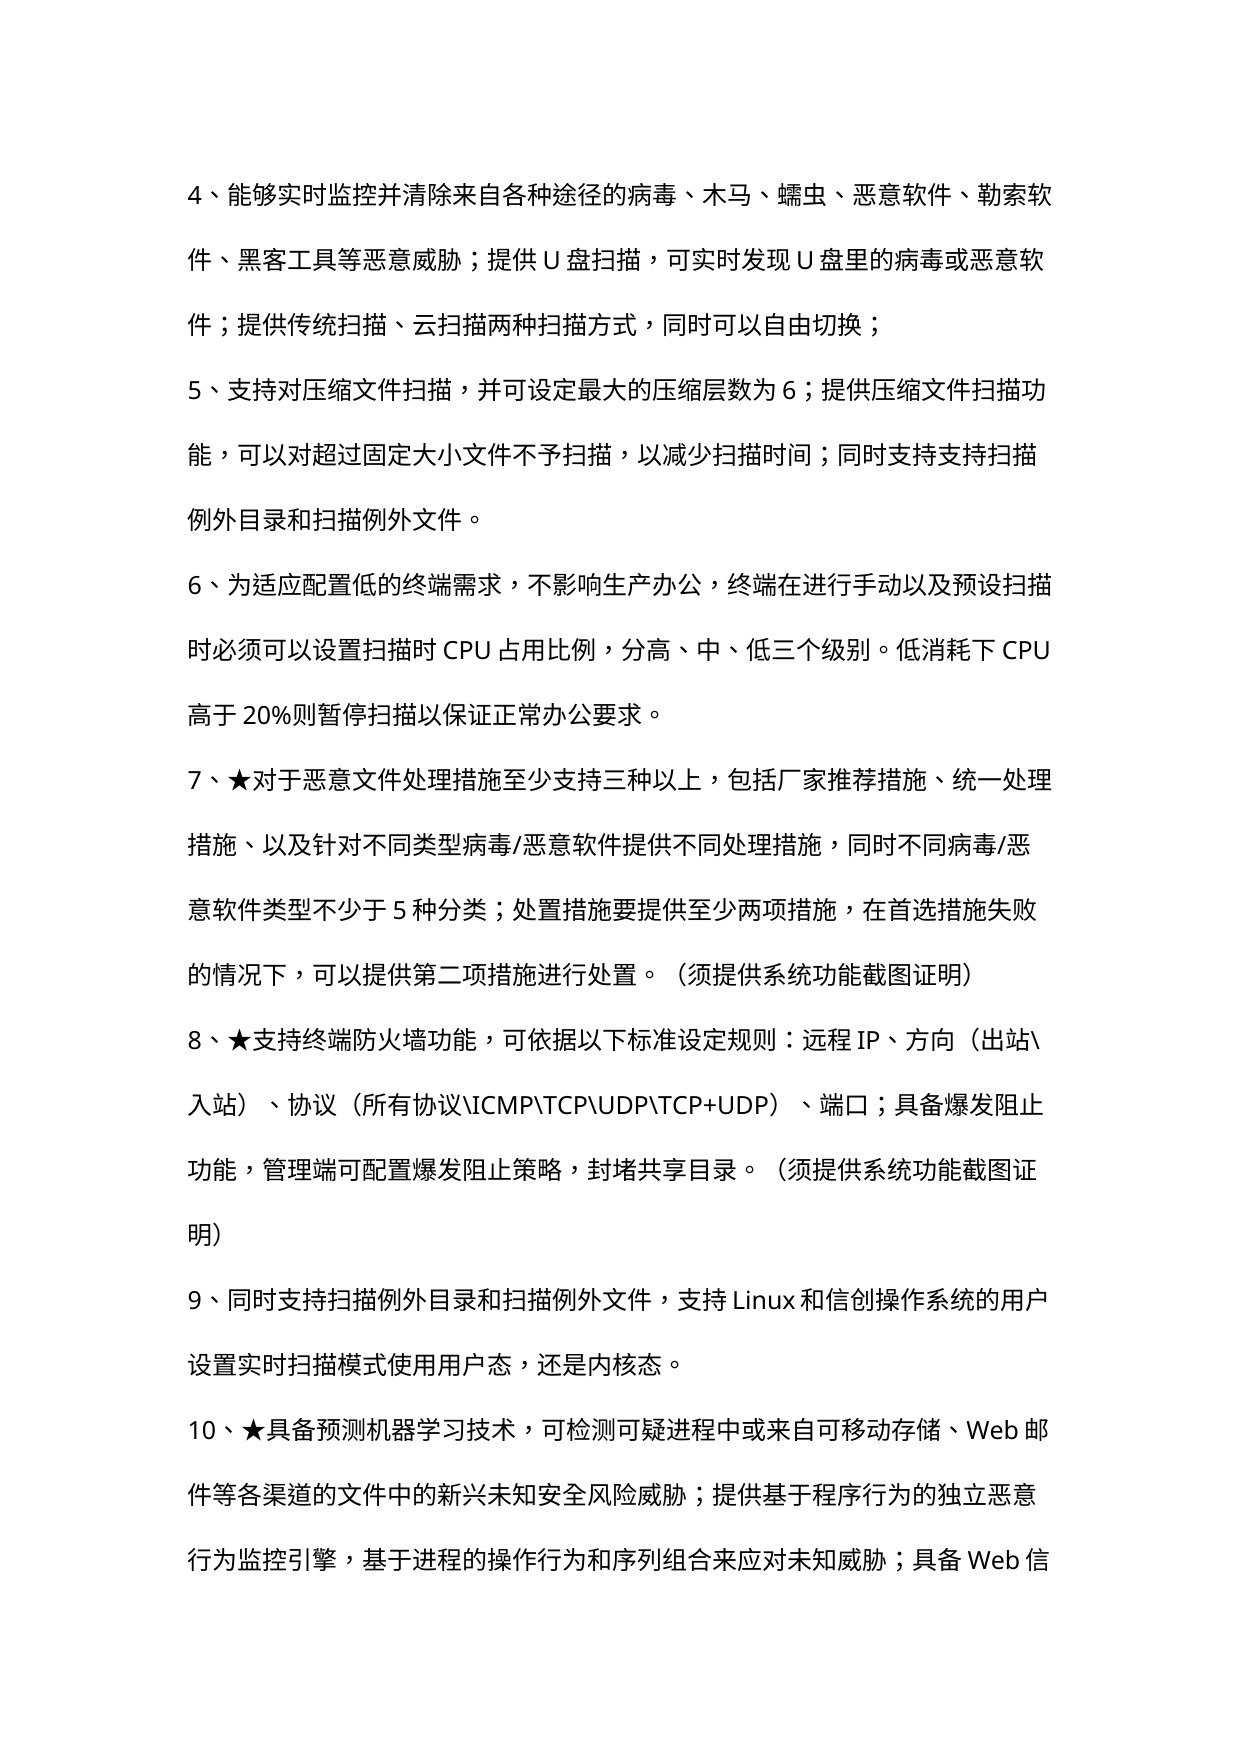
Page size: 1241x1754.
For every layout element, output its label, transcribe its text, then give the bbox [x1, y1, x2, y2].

list 8、★支持终端防火墙功能，可依据以下标准设定规则：远程IP、方向（出站\入站）、协议（所有协议\ICMP\TCP\UDP\TCP+UDP）、端口；具备爆发阻止功能，管理端可配置爆发阻止策略，封堵共享目录。（须提供系统功能截图证明） [187, 1007, 1053, 1267]
list 4、能够实时监控并清除来自各种途径的病毒、木马、蠕虫、恶意软件、勒索软件、黑客工具等恶意威胁；提供U盘扫描，可实时发现U盘里的病毒或恶意软件；提供传统扫描、云扫描两种扫描方式，同时可以自由切换； [187, 162, 1053, 357]
list 6、为适应配置低的终端需求，不影响生产办公，终端在进行手动以及预设扫描时必须可以设置扫描时CPU占用比例，分高、中、低三个级别。低消耗下CPU高于20%则暂停扫描以保证正常办公要求。 [187, 552, 1053, 747]
list 7、★对于恶意文件处理措施至少支持三种以上，包括厂家推荐措施、统一处理措施、以及针对不同类型病毒/恶意软件提供不同处理措施，同时不同病毒/恶意软件类型不少于5种分类；处置措施要提供至少两项措施，在首选措施失败的情况下，可以提供第二项措施进行处置。（须提供系统功能截图证明） [187, 747, 1053, 1007]
list 5、支持对压缩文件扫描，并可设定最大的压缩层数为6；提供压缩文件扫描功能，可以对超过固定大小文件不予扫描，以减少扫描时间；同时支持支持扫描例外目录和扫描例外文件。 [187, 357, 1053, 552]
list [187, 1397, 1053, 1592]
list 9、同时支持扫描例外目录和扫描例外文件，支持Linux和信创操作系统的用户设置实时扫描模式使用用户态，还是内核态。 [187, 1267, 1053, 1397]
